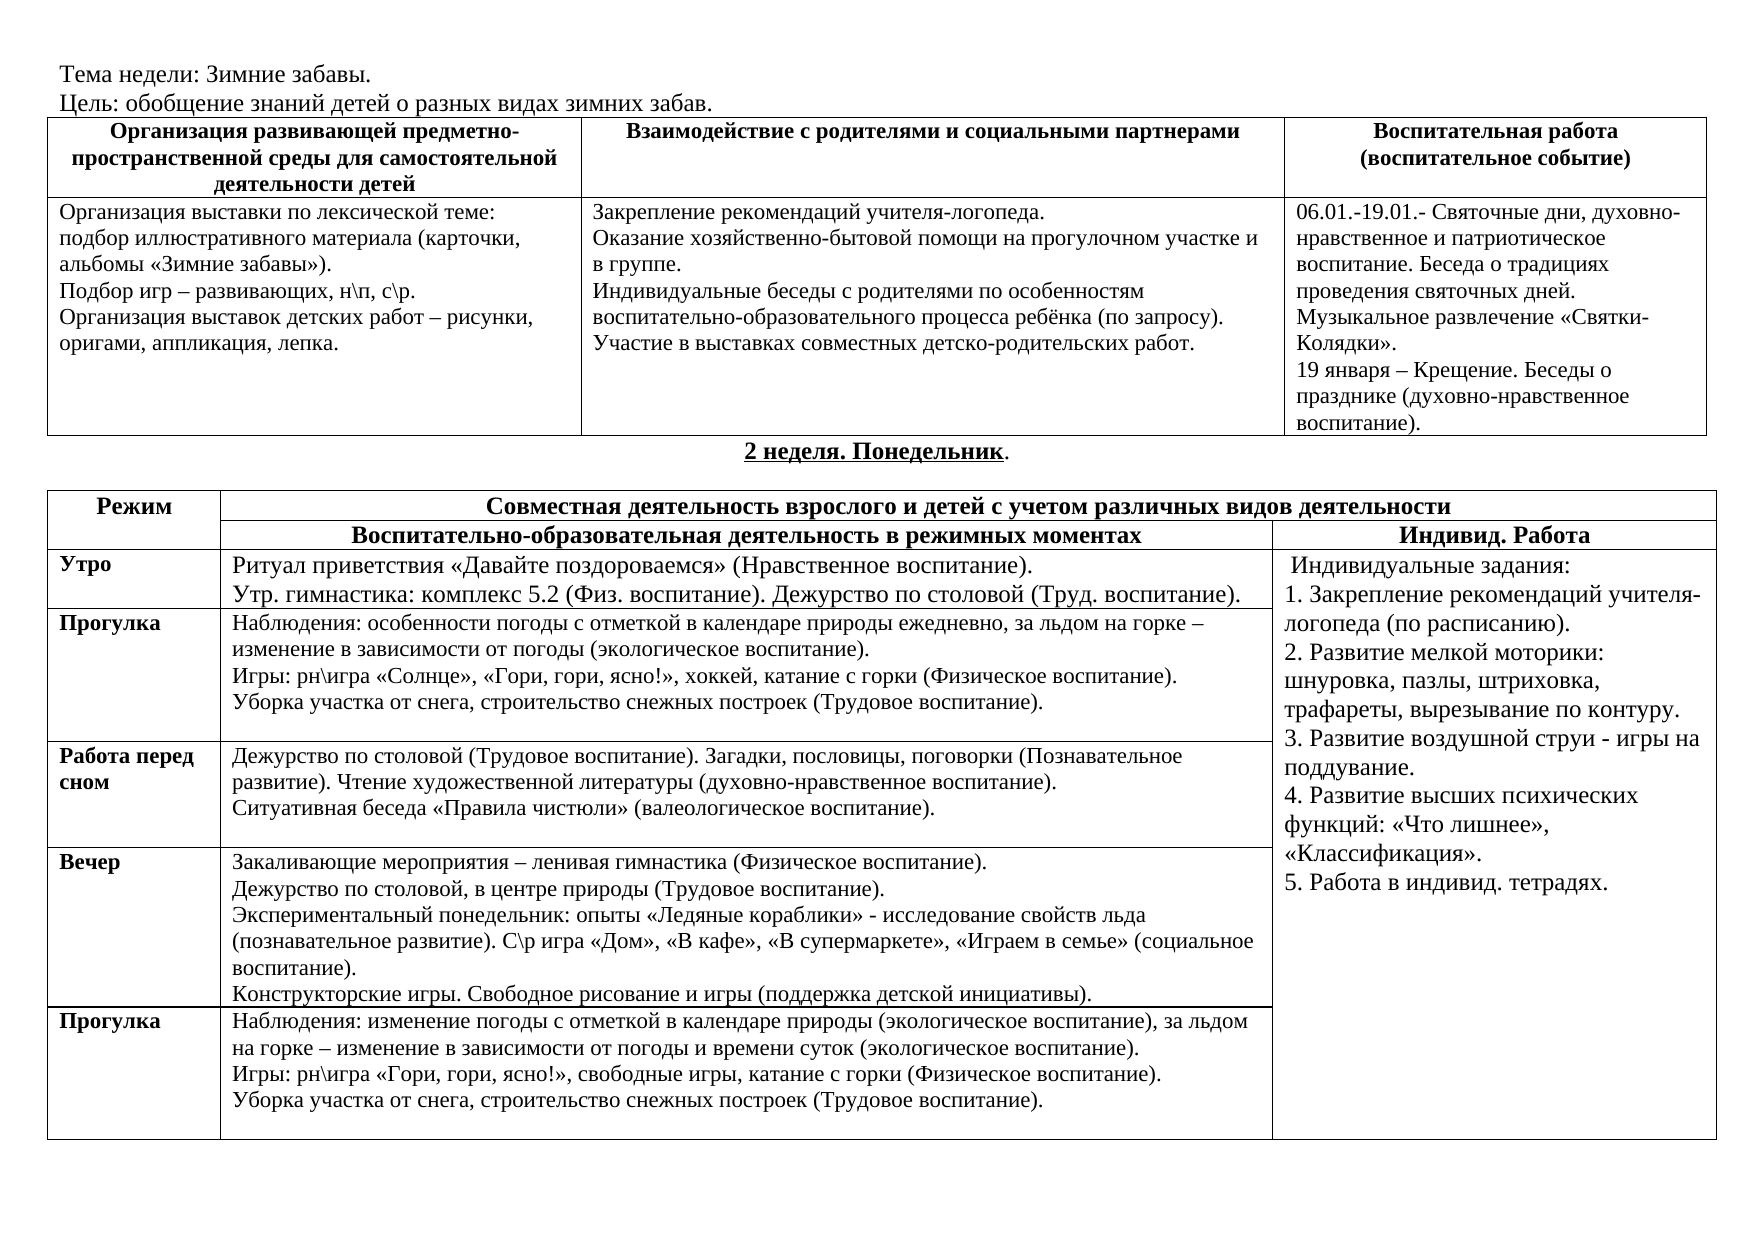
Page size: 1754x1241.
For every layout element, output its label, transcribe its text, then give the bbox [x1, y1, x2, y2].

table_cell Индивидуальные задания: 1. Закрепление рекомендаций учителя- логопеда (по расписанию). 2. Развитие мелкой моторики: шнуровка, пазлы, штриховка, трафареты, вырезывание по контуру. 3. Развитие воздушной струи - игры на поддувание. 4. Развитие высших психических функций: «Что лишнее», «Классификация». 5. Работа в индивид. тетрадях. [1273, 550, 1716, 1139]
table_header Режим [48, 491, 220, 549]
table_cell Ритуал приветствия «Давайте поздороваемся» (Нравственное воспитание). Утр. гимнастика: комплекс 5.2 (Физ. воспитание). Дежурство по столовой (Труд. воспитание). [221, 550, 1272, 608]
table_cell Утро [48, 550, 220, 608]
table_cell Наблюдения: особенности погоды с отметкой в календаре природы ежедневно, за льдом на горке – изменение в зависимости от погоды (экологическое воспитание). Игры: рн\игра «Солнце», «Гори, гори, ясно!», хоккей, катание с горки (Физическое воспитание). Уборка участка от снега, строительство снежных построек (Трудовое воспитание). [221, 609, 1272, 741]
text 2 неделя. Понедельник. [59, 436, 1695, 465]
table_cell Вечер [48, 848, 220, 1006]
table_cell Прогулка [48, 1008, 220, 1139]
table_cell Наблюдения: изменение погоды с отметкой в календаре природы (экологическое воспитание), за льдом на горке – изменение в зависимости от погоды и времени суток (экологическое воспитание). Игры: рн\игра «Гори, гори, ясно!», свободные игры, катание с горки (Физическое воспитание). Уборка участка от снега, строительство снежных построек (Трудовое воспитание). [221, 1008, 1272, 1139]
table_cell Воспитательно-образовательная деятельность в режимных моментах [221, 521, 1272, 549]
table_cell Прогулка [48, 609, 220, 741]
table_header Воспитательная работа (воспитательное событие) [1285, 118, 1706, 197]
table_cell 06.01.-19.01.- Святочные дни, духовно-нравственное и патриотическое воспитание. Беседа о традициях проведения святочных дней. Музыкальное развлечение «Святки-Колядки». 19 января – Крещение. Беседы о празднике (духовно-нравственное воспитание). [1285, 198, 1706, 435]
table_cell Работа перед сном [48, 742, 220, 847]
table_header Совместная деятельность взрослого и детей с учетом различных видов деятельности [221, 491, 1716, 519]
table_header Организация развивающей предметно-пространственной среды для самостоятельной деятельности детей [48, 118, 581, 197]
table_header Взаимодействие с родителями и социальными партнерами [582, 118, 1284, 197]
table_cell Организация выставки по лексической теме: подбор иллюстративного материала (карточки, альбомы «Зимние забавы»). Подбор игр – развивающих, н\п, с\р. Организация выставок детских работ – рисунки, оригами, аппликация, лепка. [48, 198, 581, 435]
text Цель: обобщение знаний детей о разных видах зимних забав. [59, 88, 1695, 117]
table_cell Дежурство по столовой (Трудовое воспитание). Загадки, пословицы, поговорки (Познавательное развитие). Чтение художественной литературы (духовно-нравственное воспитание). Ситуативная беседа «Правила чистюли» (валеологическое воспитание). [221, 742, 1272, 847]
table_cell Закрепление рекомендаций учителя-логопеда. Оказание хозяйственно-бытовой помощи на прогулочном участке и в группе. Индивидуальные беседы с родителями по особенностям воспитательно-образовательного процесса ребёнка (по запросу). Участие в выставках совместных детско-родительских работ. [582, 198, 1284, 435]
table_cell Закаливающие мероприятия – ленивая гимнастика (Физическое воспитание). Дежурство по столовой, в центре природы (Трудовое воспитание). Экспериментальный понедельник: опыты «Ледяные кораблики» - исследование свойств льда (познавательное развитие). С\р игра «Дом», «В кафе», «В супермаркете», «Играем в семье» (социальное воспитание). Конструкторские игры. Свободное рисование и игры (поддержка детской инициативы). [221, 848, 1272, 1006]
text Тема недели: Зимние забавы. [59, 59, 1695, 88]
table_cell Индивид. Работа [1273, 521, 1716, 549]
